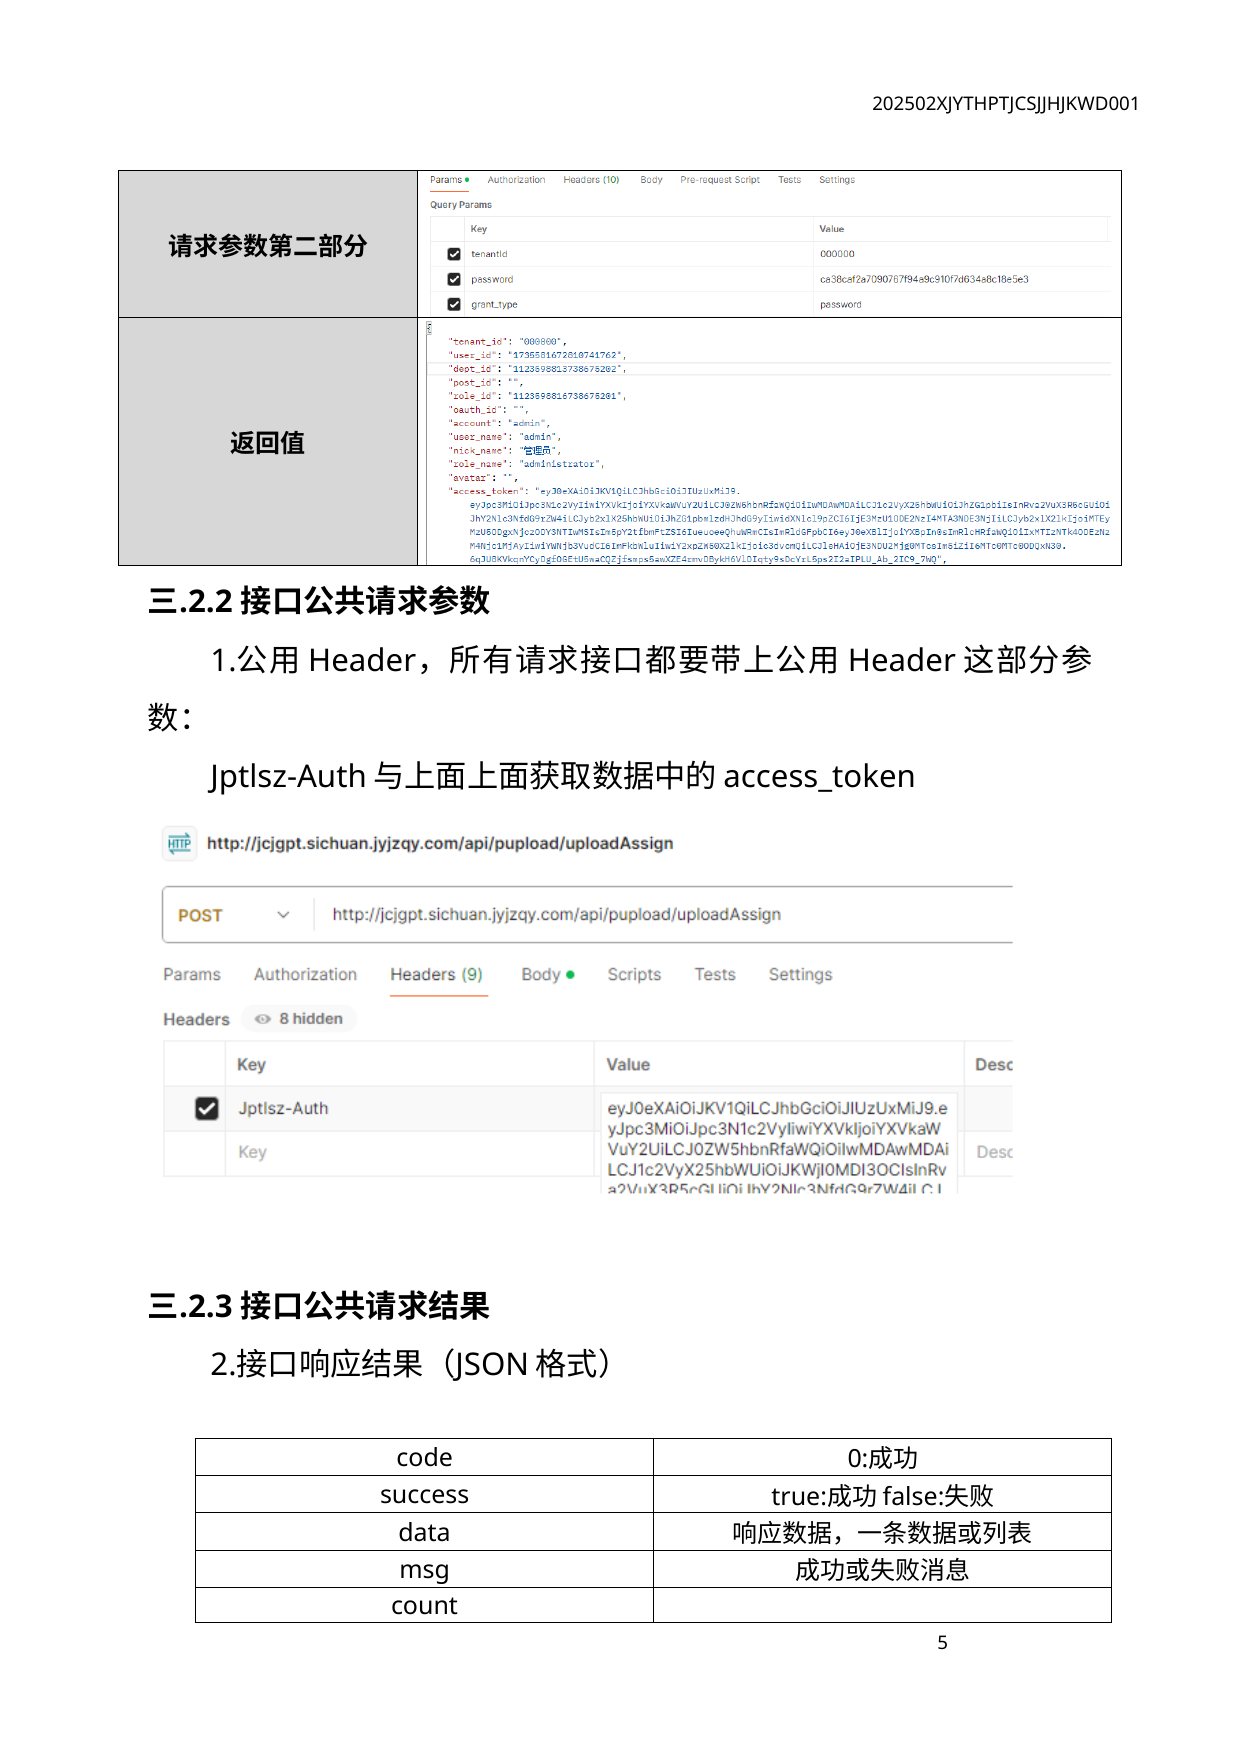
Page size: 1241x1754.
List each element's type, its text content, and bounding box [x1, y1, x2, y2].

table_cell [1112, 318, 1121, 565]
table_cell count [196, 1588, 653, 1622]
text 接口响应结果（JSON格式） [148, 1329, 1092, 1387]
subtitle 接口公共请求结果 [148, 1270, 1092, 1329]
picture [147, 815, 1013, 1255]
table_cell 请求参数第二部分 [119, 171, 417, 317]
table_cell [1111, 171, 1121, 317]
table_cell msg [196, 1551, 653, 1587]
table_cell 响应数据，一条数据或列表 [654, 1513, 1111, 1549]
subtitle 接口公共请求参数 [148, 566, 1092, 624]
text Jptlsz-Auth与上面上面获取数据中的access_token [148, 741, 1092, 799]
table_cell data [196, 1513, 653, 1549]
table_cell 返回值 [119, 318, 417, 565]
table_header code [196, 1439, 653, 1475]
table_cell success [196, 1476, 653, 1512]
table_cell true:成功 false:失败 [654, 1476, 1111, 1512]
table_cell [418, 171, 425, 317]
table_header 0:成功 [654, 1439, 1111, 1475]
table_cell [654, 1588, 1111, 1622]
table_cell 成功或失败消息 [654, 1551, 1111, 1587]
table_cell [418, 318, 425, 565]
picture [425, 171, 1111, 317]
picture [425, 318, 1112, 565]
list 公用Header，所有请求接口都要带上公用Header这部分参数： [148, 624, 1092, 741]
